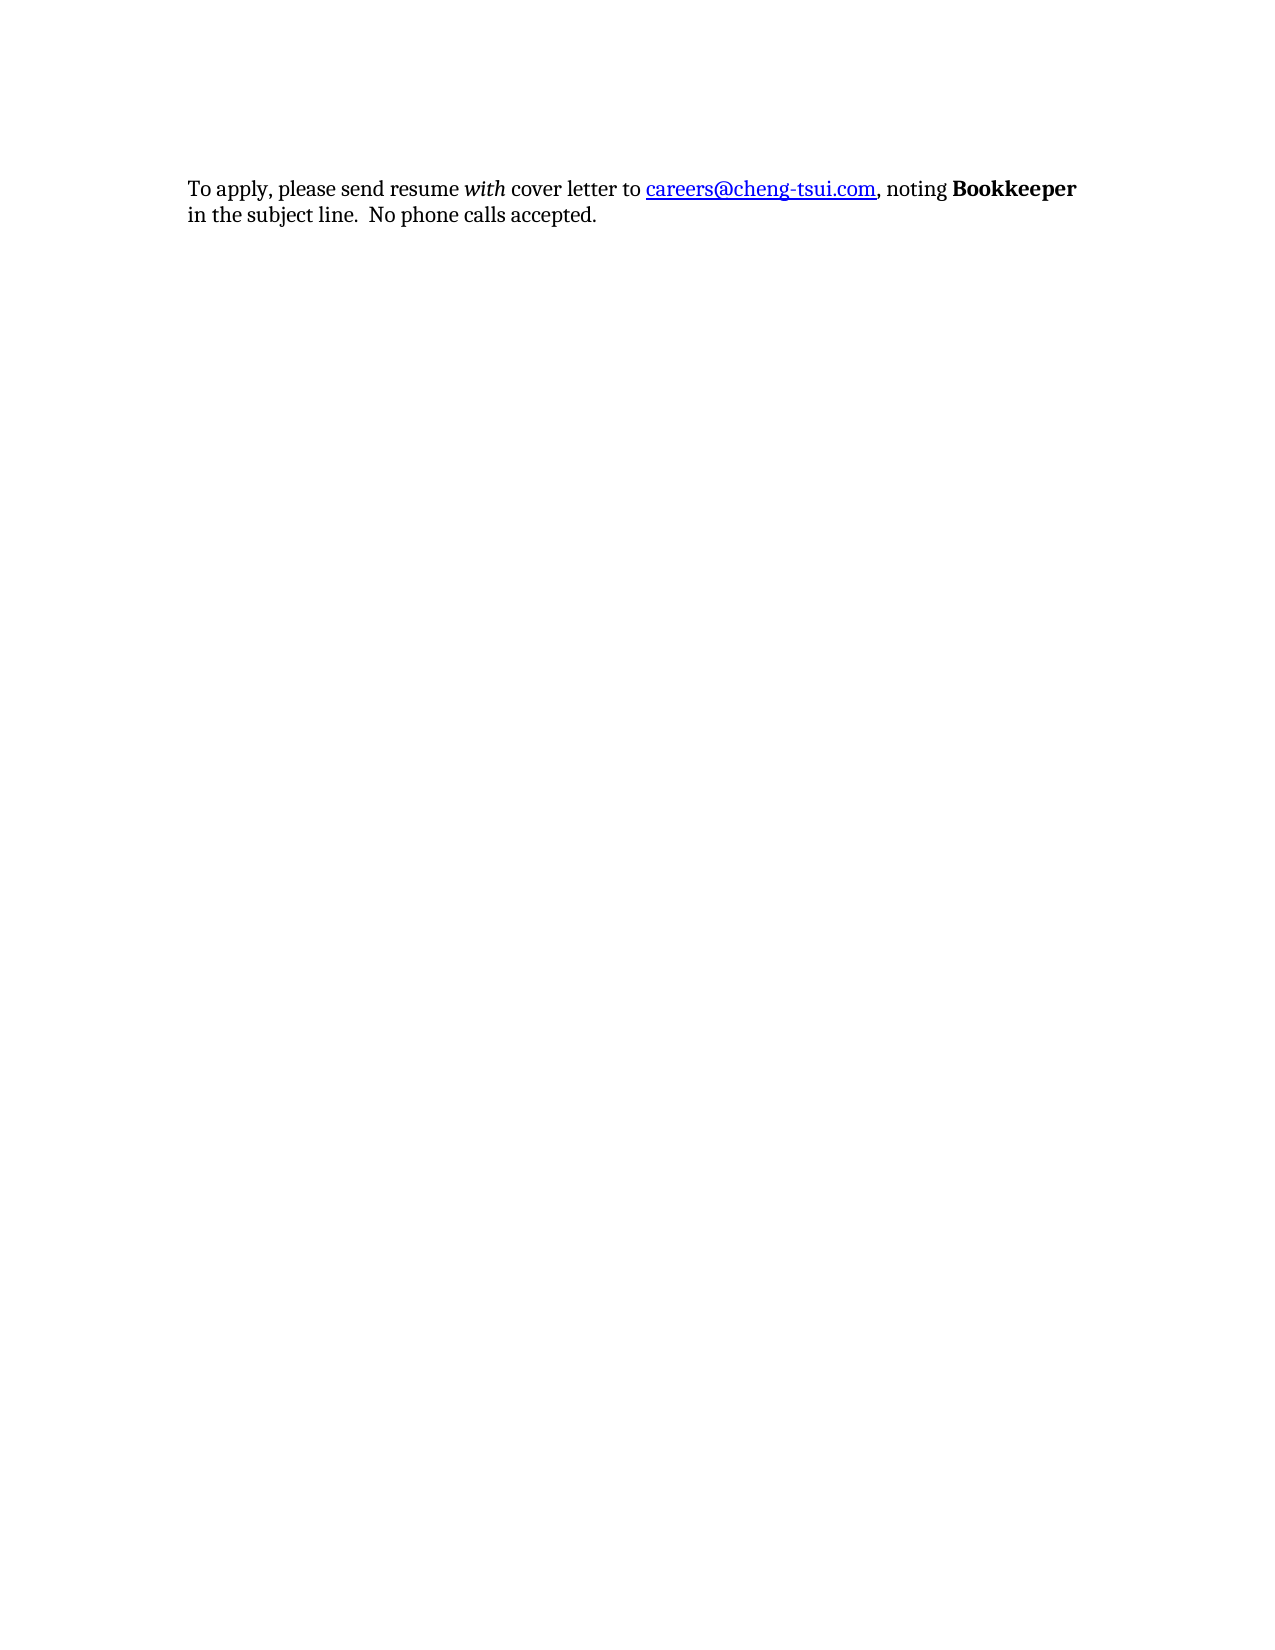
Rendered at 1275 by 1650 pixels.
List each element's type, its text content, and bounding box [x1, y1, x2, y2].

text To apply, please send resume with cover letter to careers@cheng-tsui.com, noting Bookkeeper in the subject line. No phone calls accepted. [187, 176, 1087, 228]
